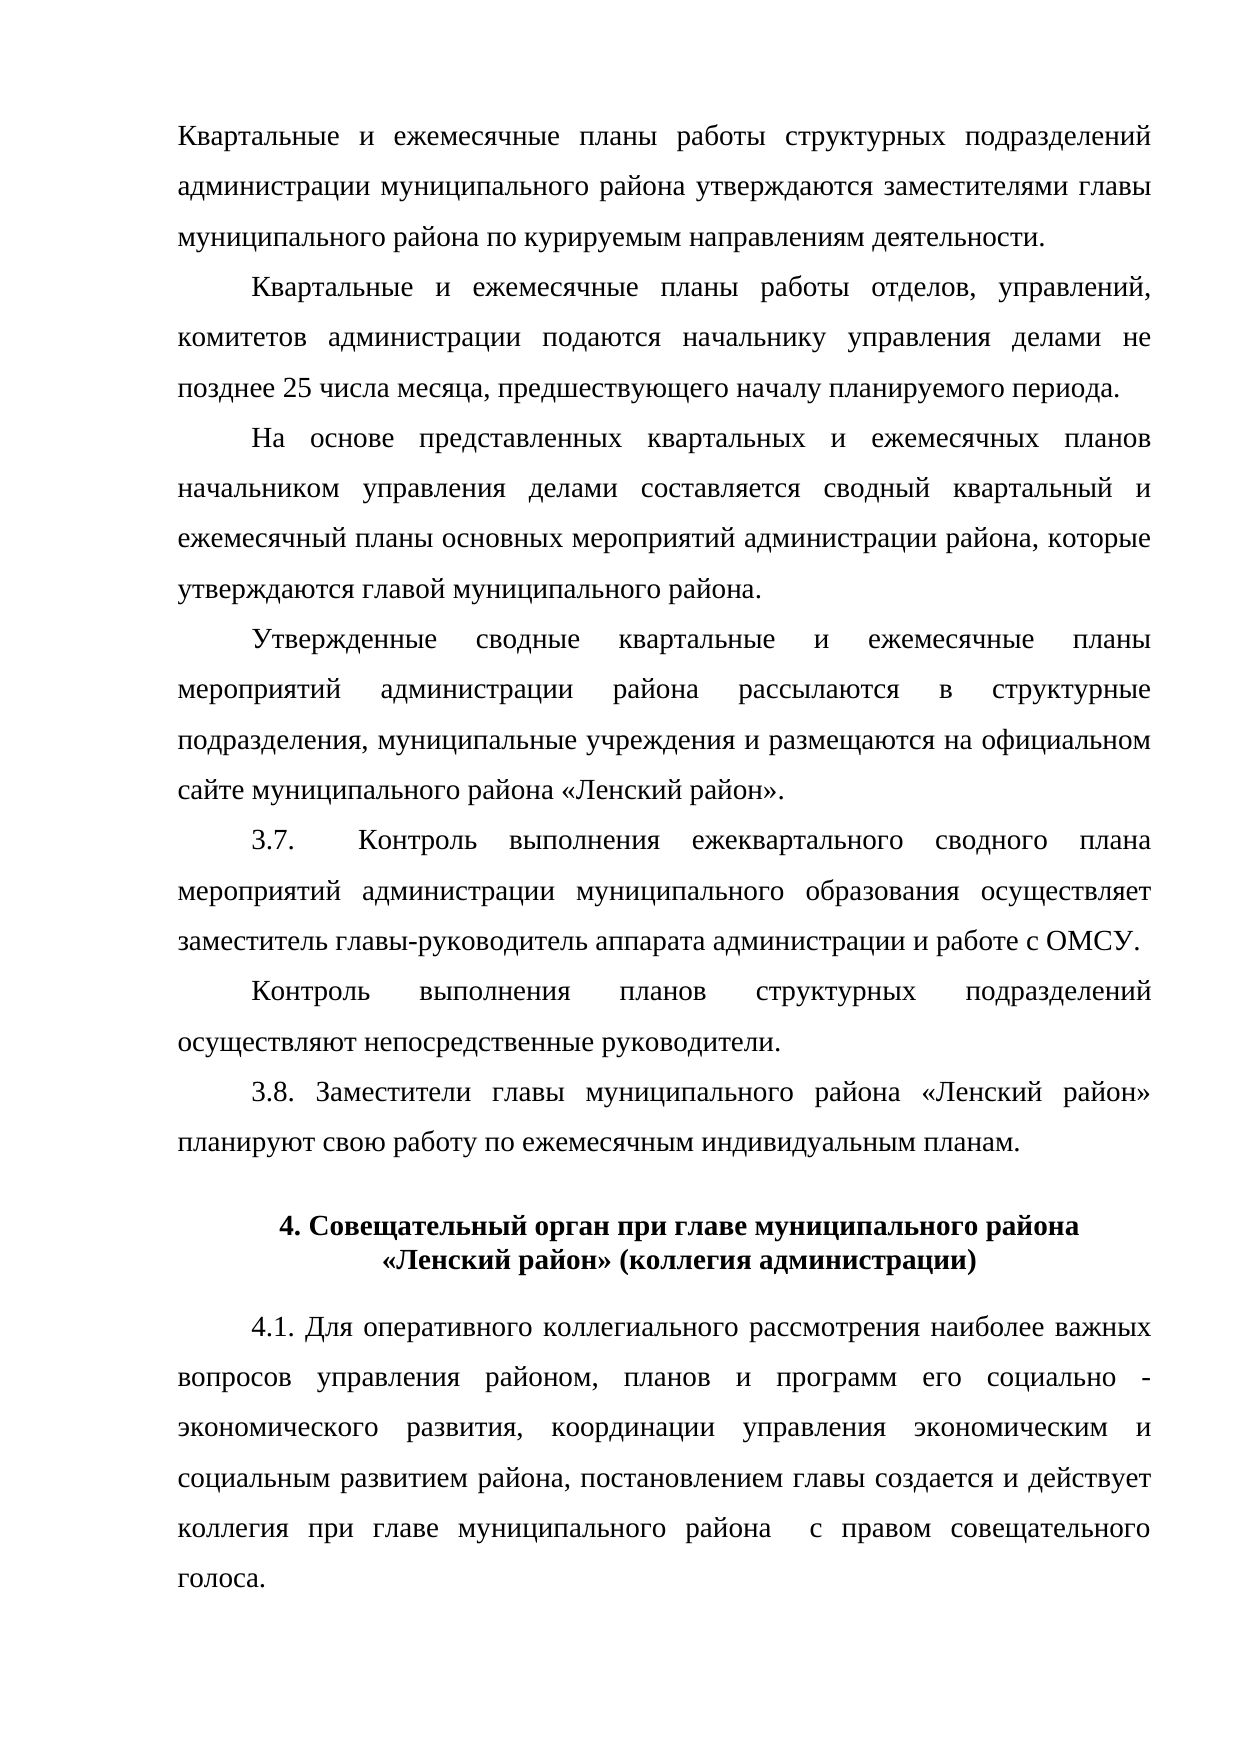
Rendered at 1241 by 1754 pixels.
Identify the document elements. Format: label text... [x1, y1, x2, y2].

text 4.1. Для оперативного коллегиального рассмотрения наиболее важных вопросов управления районом, планов и программ его социально - экономического развития, координации управления экономическим и социальным развитием района, постановлением главы создается и действует коллегия при главе муниципального района с правом совещательного голоса. [177, 1309, 1152, 1594]
text Квартальные и ежемесячные планы работы структурных подразделений администрации муниципального района утверждаются заместителями главы муниципального района по курируемым направлениям деятельности. [177, 118, 1152, 252]
text Контроль выполнения планов структурных подразделений осуществляют непосредственные руководители. [177, 973, 1152, 1057]
text Утвержденные сводные квартальные и ежемесячные планы мероприятий администрации района рассылаются в структурные подразделения, муниципальные учреждения и размещаются на официальном сайте муниципального района «Ленский район». [177, 621, 1152, 806]
text Квартальные и ежемесячные планы работы отделов, управлений, комитетов администрации подаются начальнику управления делами не позднее 25 числа месяца, предшествующего началу планируемого периода. [177, 269, 1152, 403]
text 3.8. Заместители главы муниципального района «Ленский район» планируют свою работу по ежемесячным индивидуальным планам. [177, 1074, 1152, 1158]
text 4. Совещательный орган при главе муниципального района [177, 1208, 1181, 1242]
text «Ленский район» (коллегия администрации) [177, 1242, 1181, 1275]
text 3.7. Контроль выполнения ежеквартального сводного плана мероприятий администрации муниципального образования осуществляет заместитель главы-руководитель аппарата администрации и работе с ОМСУ. [177, 822, 1152, 957]
text На основе представленных квартальных и ежемесячных планов начальником управления делами составляется cводный квартальный и ежемесячный планы основных мероприятий администрации района, которые утверждаются главой муниципального района. [177, 420, 1152, 604]
